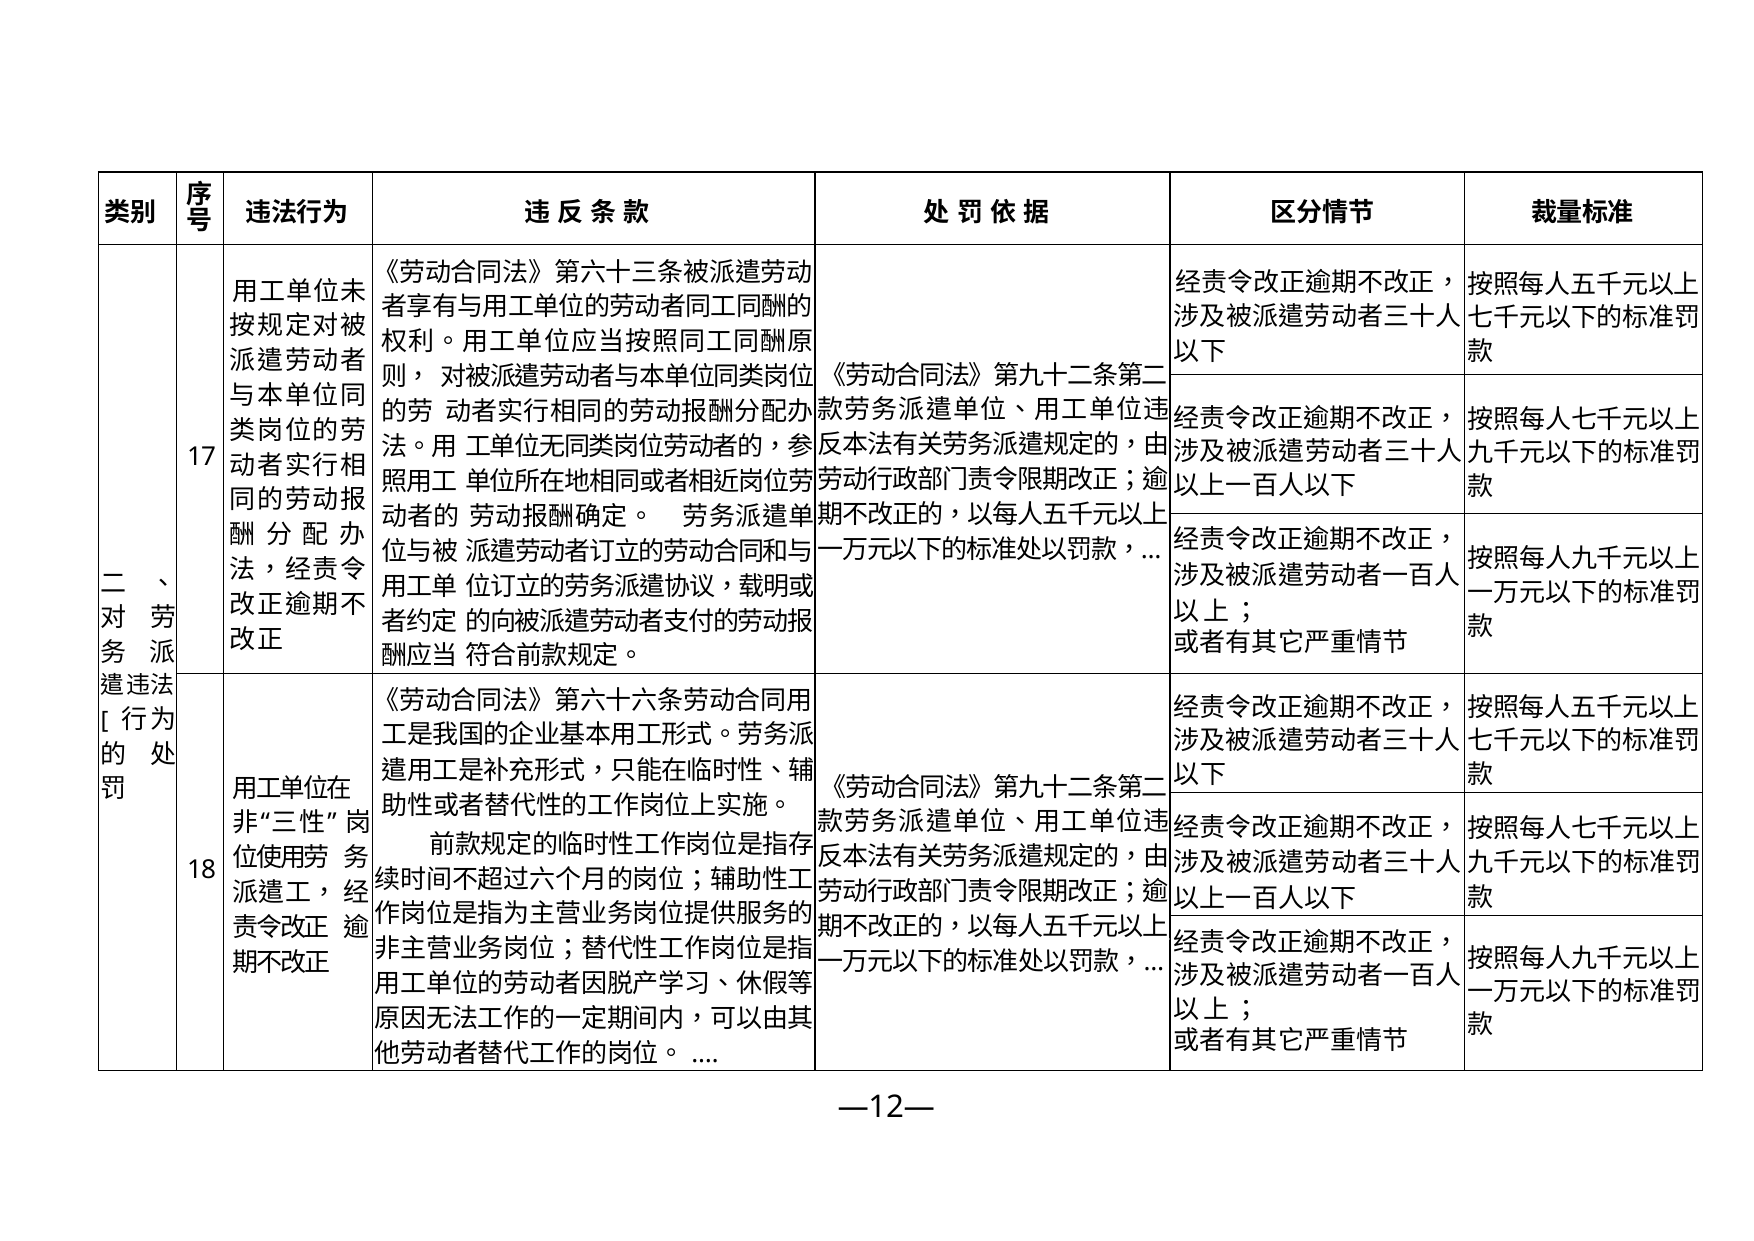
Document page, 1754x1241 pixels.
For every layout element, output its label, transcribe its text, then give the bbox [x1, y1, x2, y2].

table_cell 按照每人七千元以上 九千元以下的标准罚 款 [1465, 375, 1702, 513]
table_cell 《劳动合同法》第六十三条被派遣劳动 者享有与用工单位的劳动者同工同酬的 权利。用工单位应当按照同工同酬原则， 对被派遣劳动者与本单位同类岗位的劳 动者实行相同的劳动报酬分配办法。用 工单位无同类岗位劳动者的，参照用工 单位所在地相同或者相近岗位劳动者的 劳动报酬确定。 劳务派遣单位与被 派遣劳动者订立的劳动合同和与用工单 位订立的劳务派遣协议，载明或者约定 的向被派遣劳动者支付的劳动报酬应当 符合前款规定。 [373, 245, 814, 672]
table_header 违 反 条 款 [373, 173, 814, 244]
table_cell 按照每人九千元以上 一万元以下的标准罚 款 [1465, 514, 1702, 672]
table_cell 经责令改正逾期不改正， 涉及被派遣劳动者一百人 以 上 ； 或者有其它严重情节 [1171, 916, 1464, 1070]
table_cell 经责令改正逾期不改正， 涉及被派遣劳动者三十人 以下 [1171, 674, 1464, 792]
table_header 违法行为 [224, 173, 372, 244]
table_cell 《劳动合同法》第九十二条第二 款劳务派遣单位、用工单位违 反本法有关劳务派遣规定的，由 劳动行政部门责令限期改正；逾 期不改正的，以每人五千元以上 一万元以下的标准处以罚款，… [816, 245, 1169, 672]
table_cell 18 [177, 674, 223, 1070]
table_cell 按照每人九千元以上 一万元以下的标准罚 款 [1465, 916, 1702, 1070]
table_header 序号 [177, 173, 223, 244]
table_cell 用工单位在 非“三性” 岗位使用劳 务派遣工， 经责令改正 逾期不改正 [224, 674, 372, 1070]
table_cell 按照每人五千元以上 七千元以下的标准罚 款 [1465, 245, 1702, 374]
table_cell 《劳动合同法》第六十六条劳动合同用 工是我国的企业基本用工形式。劳务派 遣用工是补充形式，只能在临时性、辅 助性或者替代性的工作岗位上实施。 前款规定的临时性工作岗位是指存 续时间不超过六个月的岗位；辅助性工 作岗位是指为主营业务岗位提供服务的 非主营业务岗位；替代性工作岗位是指 用工单位的劳动者因脱产学习、休假等 原因无法工作的一定期间内，可以由其 他劳动者替代工作的岗位。 .… [373, 674, 814, 1070]
table_cell 经责令改正逾期不改正， 涉及被派遣劳动者一百人 以 上 ； 或者有其它严重情节 [1171, 514, 1464, 672]
table_cell 经责令改正逾期不改正， 涉及被派遣劳动者三十人 以上一百人以下 [1171, 793, 1464, 915]
table_header 裁量标准 [1465, 173, 1702, 244]
table_header 区分情节 [1171, 173, 1464, 244]
table_cell 17 [177, 245, 223, 672]
table_cell 经责令改正逾期不改正， 涉及被派遣劳动者三十人 以上一百人以下 [1171, 375, 1464, 513]
table_cell 经责令改正逾期不改正， 涉及被派遣劳动者三十人 以下 [1171, 245, 1464, 374]
table_header 类别 [99, 173, 176, 244]
table_cell 按照每人五千元以上 七千元以下的标准罚 款 [1465, 674, 1702, 792]
table_cell 二、对 劳务派 遣违法[ 行为的 处罚 [99, 245, 176, 1070]
table_cell 《劳动合同法》第九十二条第二 款劳务派遣单位、用工单位违 反本法有关劳务派遣规定的，由 劳动行政部门责令限期改正；逾 期不改正的，以每人五千元以上 一万元以下的标准处以罚款，… [816, 674, 1169, 1070]
table_cell 按照每人七千元以上 九千元以下的标准罚 款 [1465, 793, 1702, 915]
table_cell 用工单位未 按规定对被 派遣劳动者 与本单位同 类岗位的劳 动者实行相 同的劳动报 酬 分 配 办 法，经责令 改正逾期不 改正 [224, 245, 372, 672]
table_header 处 罚 依 据 [816, 173, 1169, 244]
